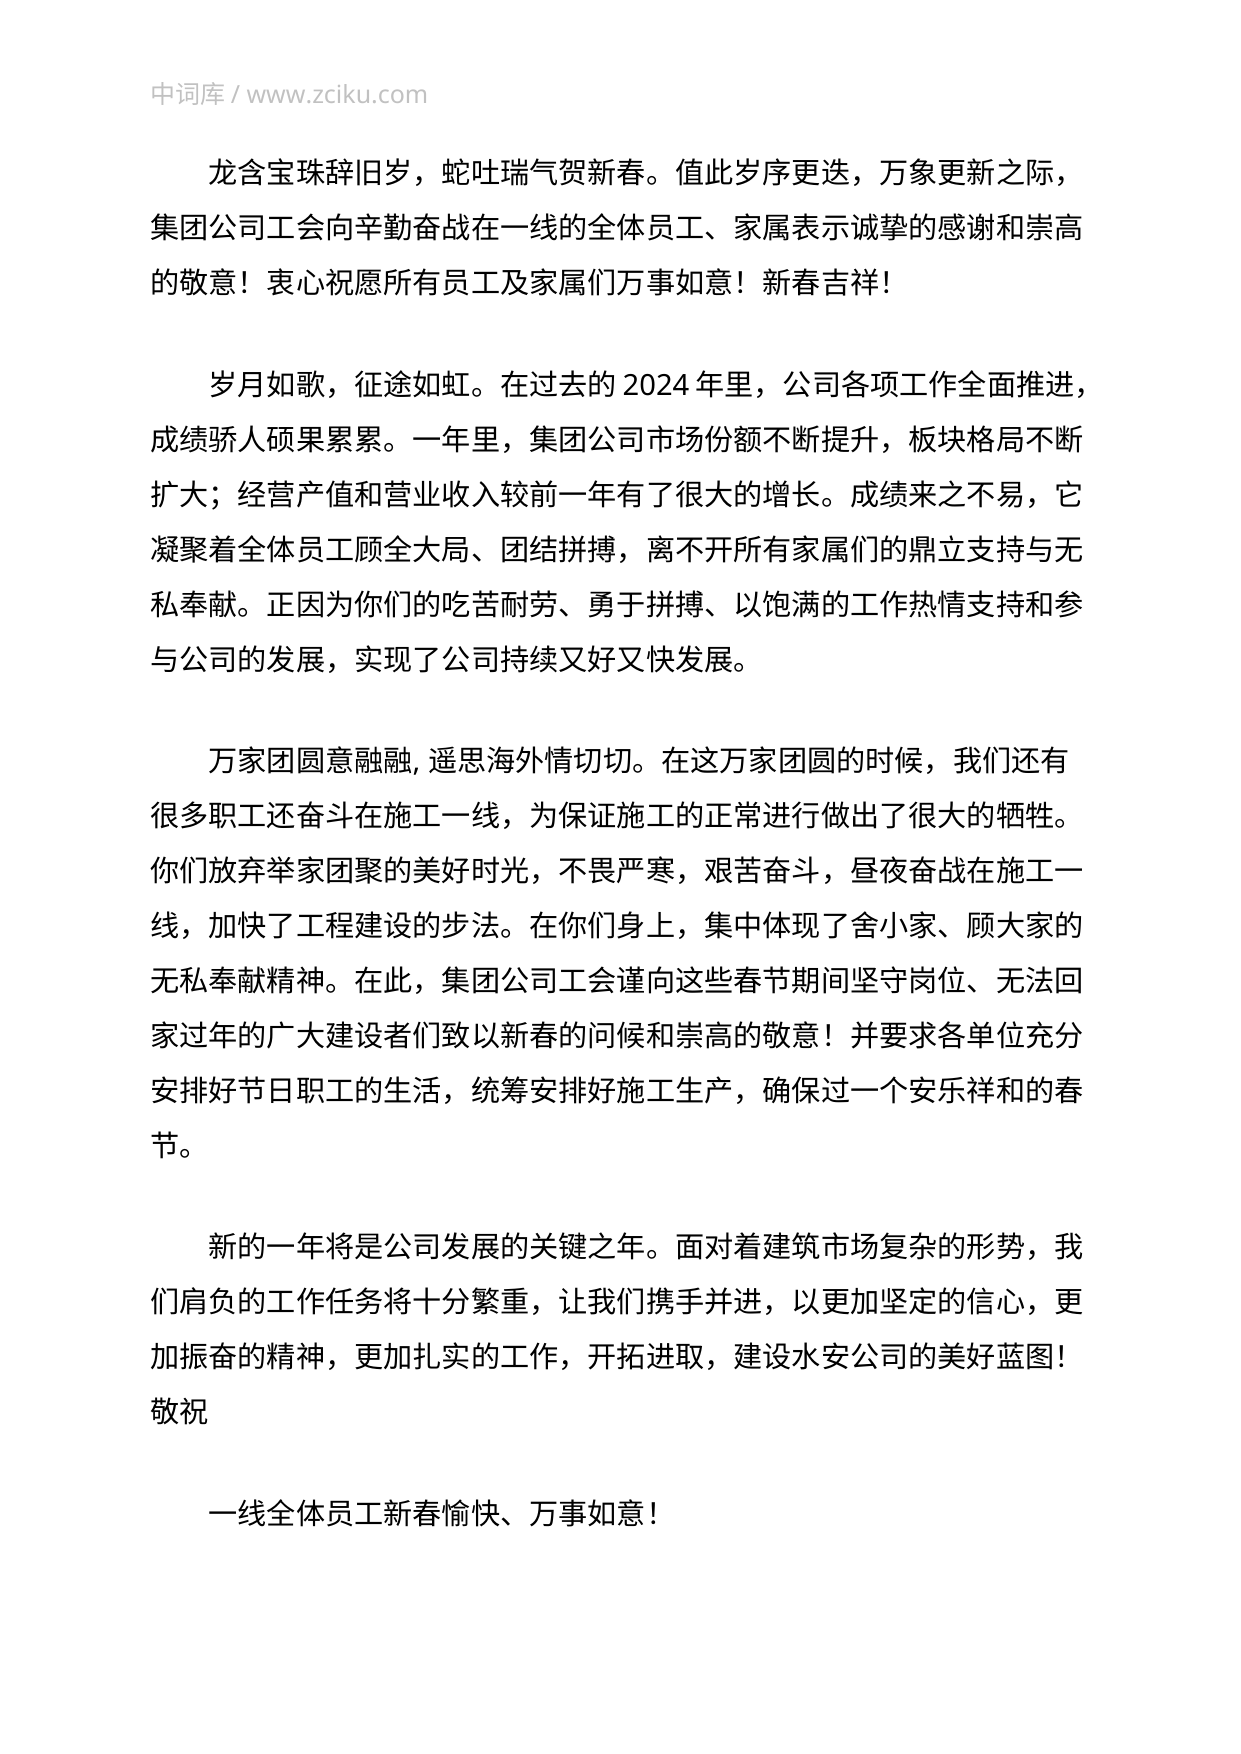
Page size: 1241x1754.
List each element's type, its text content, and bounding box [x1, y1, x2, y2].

text 万家团圆意融融, 遥思海外情切切。在这万家团圆的时候，我们还有很多职工还奋斗在施工一线，为保证施工的正常进行做出了很大的牺牲。你们放弃举家团聚的美好时光，不畏严寒，艰苦奋斗，昼夜奋战在施工一线，加快了工程建设的步法。在你们身上，集中体现了舍小家、顾大家的无私奉献精神。在此，集团公司工会谨向这些春节期间坚守岗位、无法回家过年的广大建设者们致以新春的问候和崇高的敬意！并要求各单位充分安排好节日职工的生活，统筹安排好施工生产，确保过一个安乐祥和的春节。 [150, 738, 1090, 1164]
text 龙含宝珠辞旧岁，蛇吐瑞气贺新春。值此岁序更迭，万象更新之际，集团公司工会向辛勤奋战在一线的全体员工、家属表示诚挚的感谢和崇高的敬意！衷心祝愿所有员工及家属们万事如意！新春吉祥！ [150, 150, 1090, 302]
text 新的一年将是公司发展的关键之年。面对着建筑市场复杂的形势，我们肩负的工作任务将十分繁重，让我们携手并进，以更加坚定的信心，更加振奋的精神，更加扎实的工作，开拓进取，建设水安公司的美好蓝图！敬祝 [150, 1224, 1090, 1431]
text 一线全体员工新春愉快、万事如意！ [150, 1491, 1090, 1533]
text 岁月如歌，征途如虹。在过去的2024年里，公司各项工作全面推进，成绩骄人硕果累累。一年里，集团公司市场份额不断提升，板块格局不断扩大；经营产值和营业收入较前一年有了很大的增长。成绩来之不易，它凝聚着全体员工顾全大局、团结拼搏，离不开所有家属们的鼎立支持与无私奉献。正因为你们的吃苦耐劳、勇于拼搏、以饱满的工作热情支持和参与公司的发展，实现了公司持续又好又快发展。 [150, 362, 1090, 678]
